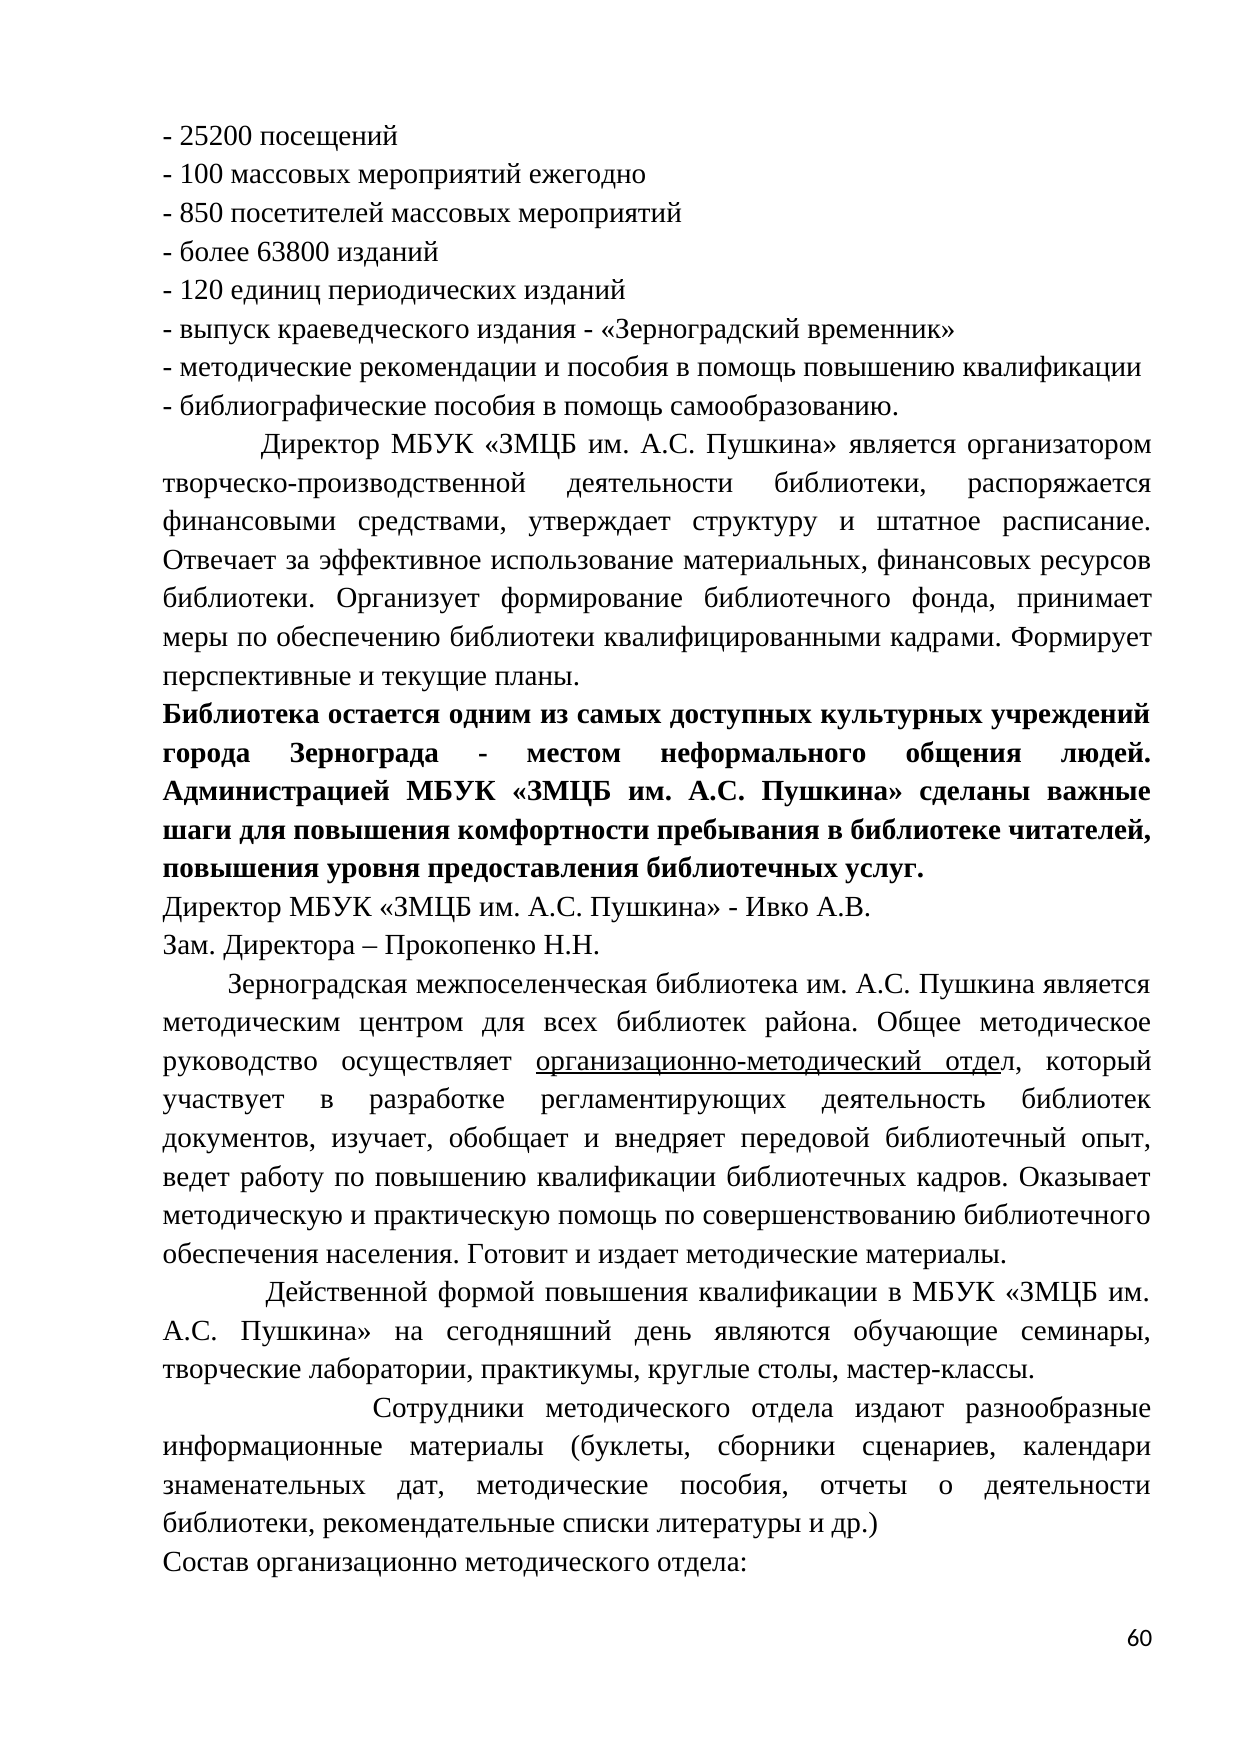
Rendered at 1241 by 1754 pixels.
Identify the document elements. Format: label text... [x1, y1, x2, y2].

text Библиотека остается одним из самых доступных культурных учреждений города Зернограда - местом неформального общения людей. Администрацией МБУК «ЗМЦБ им. А.С. Пушкина» сделаны важные шаги для повышения комфортности пребывания в библиотеке читателей, повышения уровня предоставления библиотечных услуг. [162, 696, 1152, 884]
text - 100 массовых мероприятий ежегодно [162, 157, 1152, 190]
text Действенной формой повышения квалификации в МБУК «ЗМЦБ им. А.С. Пушкина» на сегодняшний день являются обучающие семинары, творческие лаборатории, практикумы, круглые столы, мастер-классы. [162, 1274, 1152, 1385]
text Состав организационно методического отдела: [162, 1544, 1152, 1578]
text Зам. Директора – Прокопенко Н.Н. [162, 927, 1152, 961]
text - выпуск краеведческого издания - «Зерноградский временник» [162, 311, 1152, 344]
text - 25200 посещений [162, 118, 1152, 152]
text - 120 единиц периодических изданий [162, 272, 1152, 306]
text - 850 посетителей массовых мероприятий [162, 195, 1152, 229]
text Зерноградская межпоселенческая библиотека им. А.С. Пушкина является методическим центром для всех библиотек района. Общее методическое руководство осуществляет организационно-методический отдел, который участвует в разработке регламентирующих деятельность библиотек документов, изучает, обобщает и внедряет передовой библиотечный опыт, ведет работу по повышению квалификации библиотечных кадров. Оказывает методическую и практическую помощь по совершенствованию библиотечного обеспечения населения. Готовит и издает методические материалы. [162, 966, 1152, 1269]
text - более 63800 изданий [162, 234, 1152, 267]
text - библиографические пособия в помощь самообразованию. [162, 388, 1152, 421]
text - методические рекомендации и пособия в помощь повышению квалификации [162, 349, 1152, 383]
text Сотрудники методического отдела издают разнообразные информационные материалы (буклеты, сборники сценариев, календари знаменательных дат, методические пособия, отчеты о деятельности библиотеки, рекомендательные списки литературы и др.) [162, 1390, 1152, 1539]
text Директор МБУК «ЗМЦБ им. А.С. Пушкина» - Ивко А.В. [162, 889, 1152, 922]
text Директор МБУК «ЗМЦБ им. А.С. Пушкина» является организатором творческо-производственной деятельности библиотеки, распоряжается финансовыми средствами, утверждает структуру и штатное расписание. Отвечает за эффективное использование материальных, финансовых ресурсов библиотеки. Организует формирование библиотечного фонда, принимает меры по обеспечению библиотеки квалифицированными кадрами. Формирует перспективные и текущие планы. [162, 426, 1152, 691]
